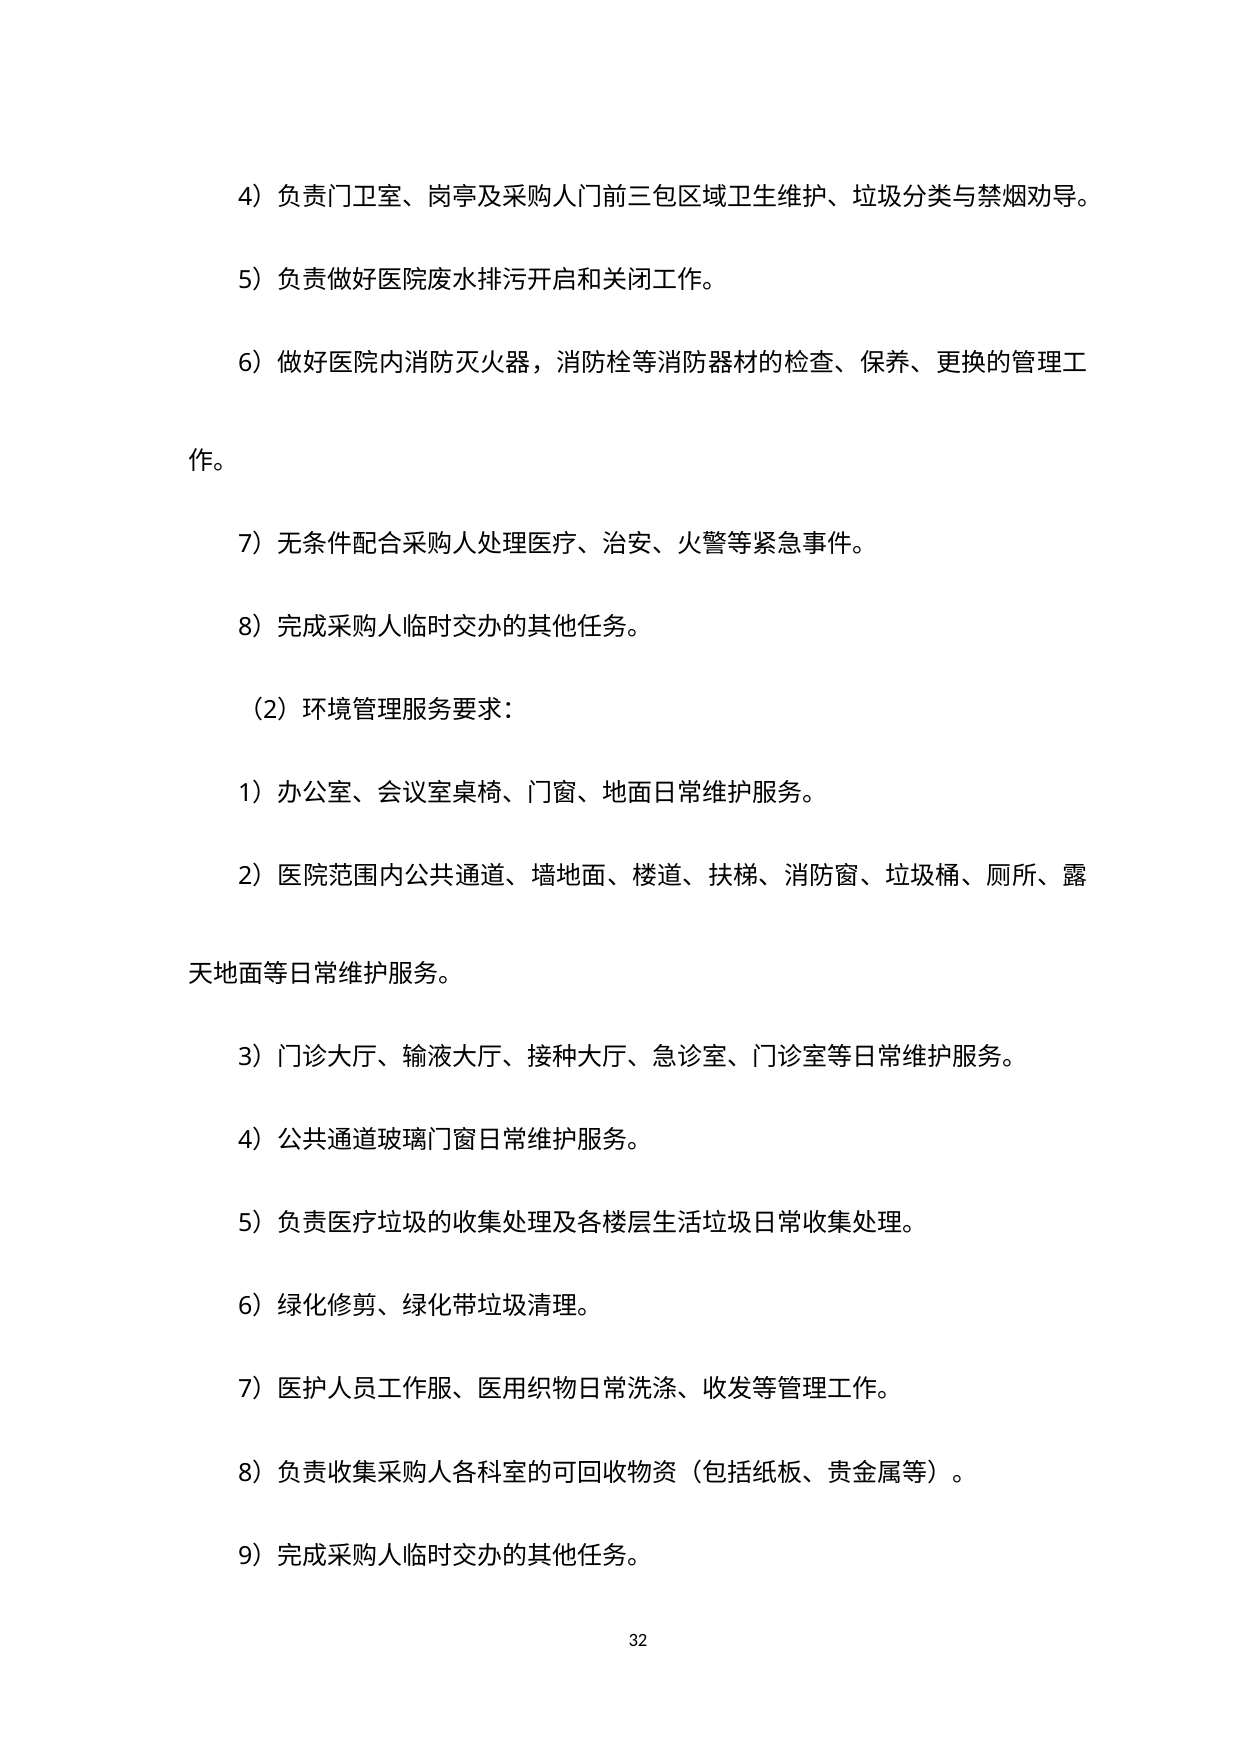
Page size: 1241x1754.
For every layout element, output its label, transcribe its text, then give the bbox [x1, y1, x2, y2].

text 8）完成采购人临时交办的其他任务。 [188, 592, 1088, 657]
text 6）绿化修剪、绿化带垃圾清理。 [188, 1271, 1088, 1336]
text 1）办公室、会议室桌椅、门窗、地面日常维护服务。 [188, 758, 1088, 823]
text 5）负责做好医院废水排污开启和关闭工作。 [188, 245, 1088, 310]
text 8）负责收集采购人各科室的可回收物资（包括纸板、贵金属等）。 [188, 1438, 1088, 1503]
text （2）环境管理服务要求： [188, 675, 1088, 740]
text 4）负责门卫室、岗亭及采购人门前三包区域卫生维护、垃圾分类与禁烟劝导。 [188, 162, 1088, 227]
text 5）负责医疗垃圾的收集处理及各楼层生活垃圾日常收集处理。 [188, 1188, 1088, 1253]
text 3）门诊大厅、输液大厅、接种大厅、急诊室、门诊室等日常维护服务。 [188, 1022, 1088, 1087]
text 9）完成采购人临时交办的其他任务。 [188, 1521, 1088, 1586]
text 4）公共通道玻璃门窗日常维护服务。 [188, 1105, 1088, 1170]
text 7）无条件配合采购人处理医疗、治安、火警等紧急事件。 [188, 509, 1088, 574]
text 2）医院范围内公共通道、墙地面、楼道、扶梯、消防窗、垃圾桶、厕所、露天地面等日常维护服务。 [188, 841, 1088, 1004]
text 6）做好医院内消防灭火器，消防栓等消防器材的检查、保养、更换的管理工作。 [188, 328, 1088, 491]
text 7）医护人员工作服、医用织物日常洗涤、收发等管理工作。 [188, 1354, 1088, 1419]
